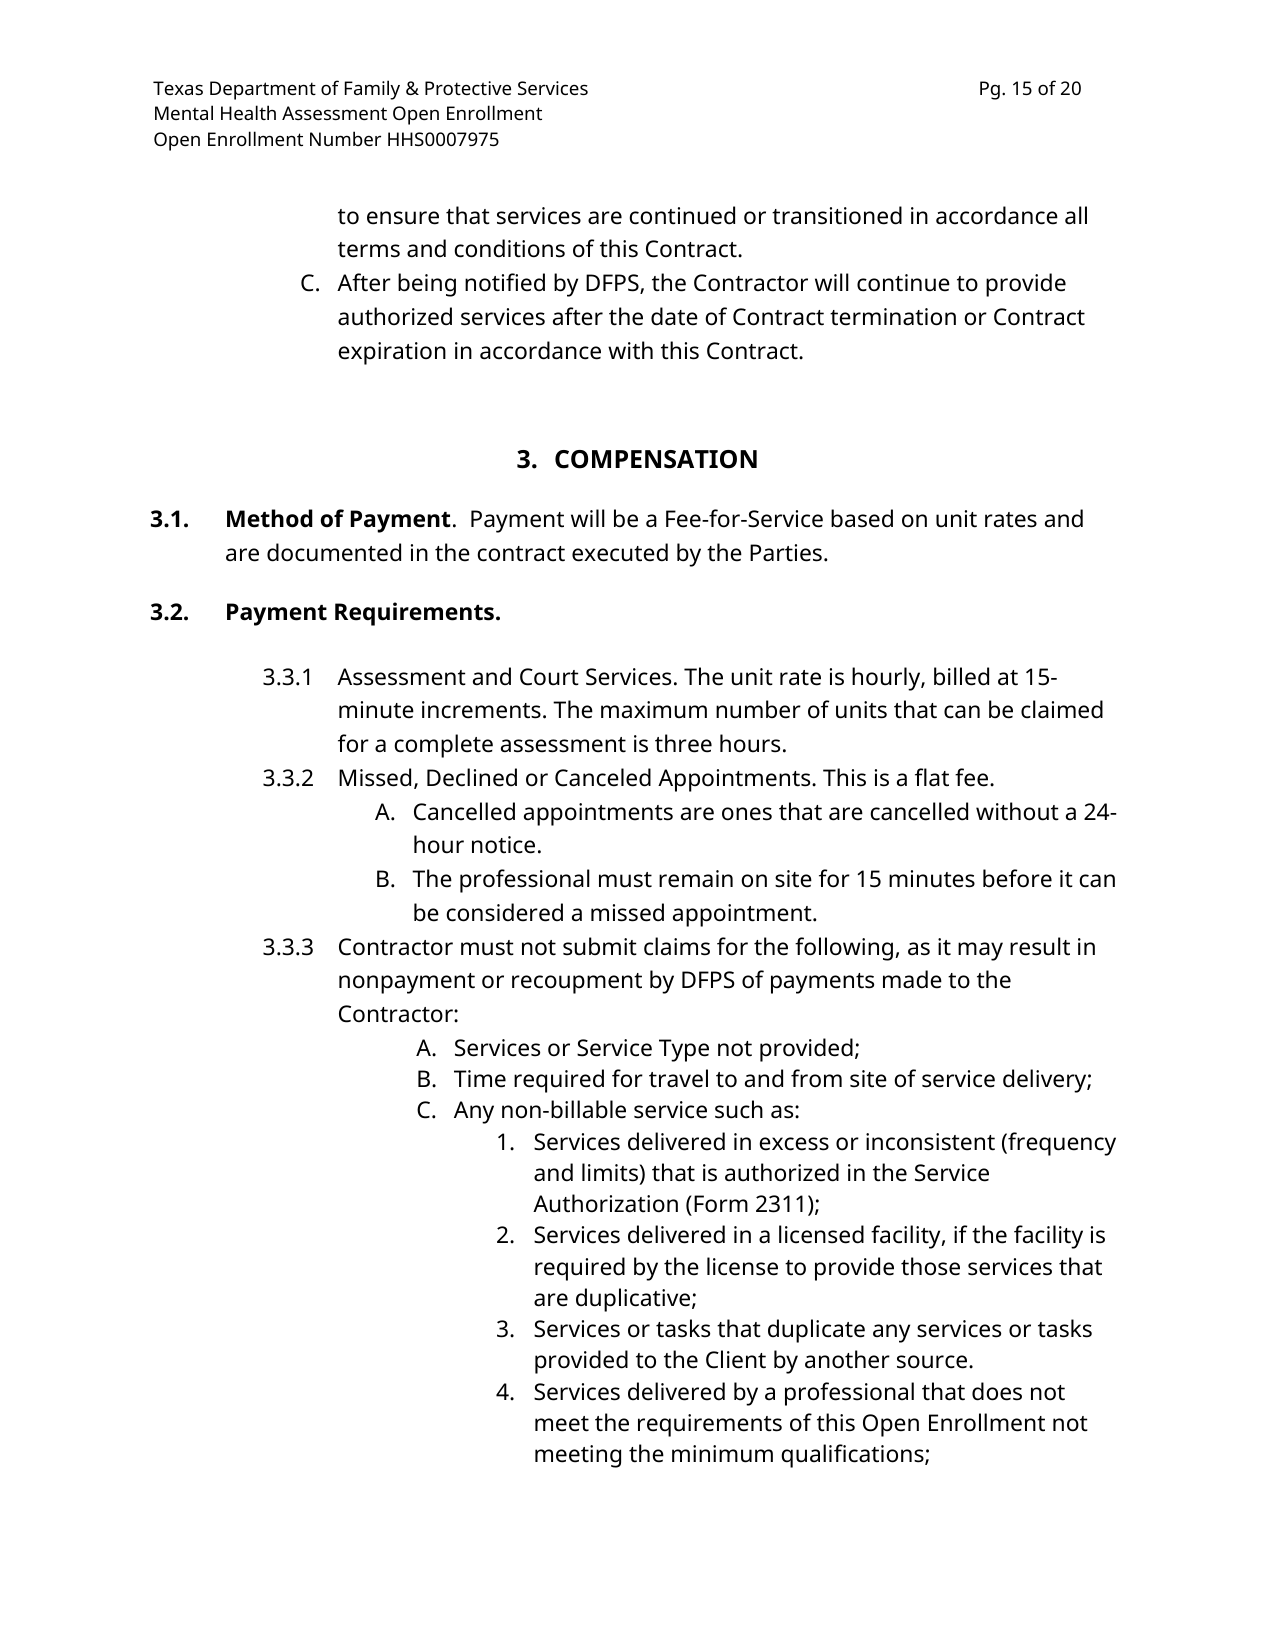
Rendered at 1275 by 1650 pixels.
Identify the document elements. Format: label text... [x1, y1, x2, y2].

subtitle COMPENSATION [150, 441, 1125, 475]
list Services or tasks that duplicate any services or tasks provided to the Client by another source. [496, 1313, 1125, 1376]
list The professional must remain on site for 15 minutes before it can be considered a missed appointment. [375, 863, 1125, 928]
subtitle Assessment and Court Services. The unit rate is hourly, billed at 15-minute increments. The maximum number of units that can be claimed for a complete assessment is three hours. [262, 661, 1125, 759]
list Time required for travel to and from site of service delivery; [416, 1063, 1125, 1094]
subtitle Method of Payment. Payment will be a Fee-for-Service based on unit rates and are documented in the contract executed by the Parties. [150, 503, 1125, 568]
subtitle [300, 199, 1125, 264]
list Services delivered in a licensed facility, if the facility is required by the license to provide those services that are duplicative; [496, 1219, 1125, 1313]
list Any non-billable service such as: [416, 1094, 1125, 1126]
list Services delivered in excess or inconsistent (frequency and limits) that is authorized in the Service Authorization (Form 2311); [496, 1126, 1125, 1219]
list Services delivered by a professional that does not meet the requirements of this Open Enrollment not meeting the minimum qualifications; [496, 1376, 1125, 1469]
list Services or Service Type not provided; [416, 1032, 1125, 1063]
subtitle Contractor must not submit claims for the following, as it may result in nonpayment or recoupment by DFPS of payments made to the Contractor: [262, 931, 1125, 1029]
subtitle Missed, Declined or Canceled Appointments. This is a flat fee. [262, 762, 1125, 793]
subtitle Payment Requirements. [150, 596, 1125, 627]
list Cancelled appointments are ones that are cancelled without a 24-hour notice. [375, 796, 1125, 861]
subtitle After being notified by DFPS, the Contractor will continue to provide authorized services after the date of Contract termination or Contract expiration in accordance with this Contract. [300, 267, 1125, 366]
